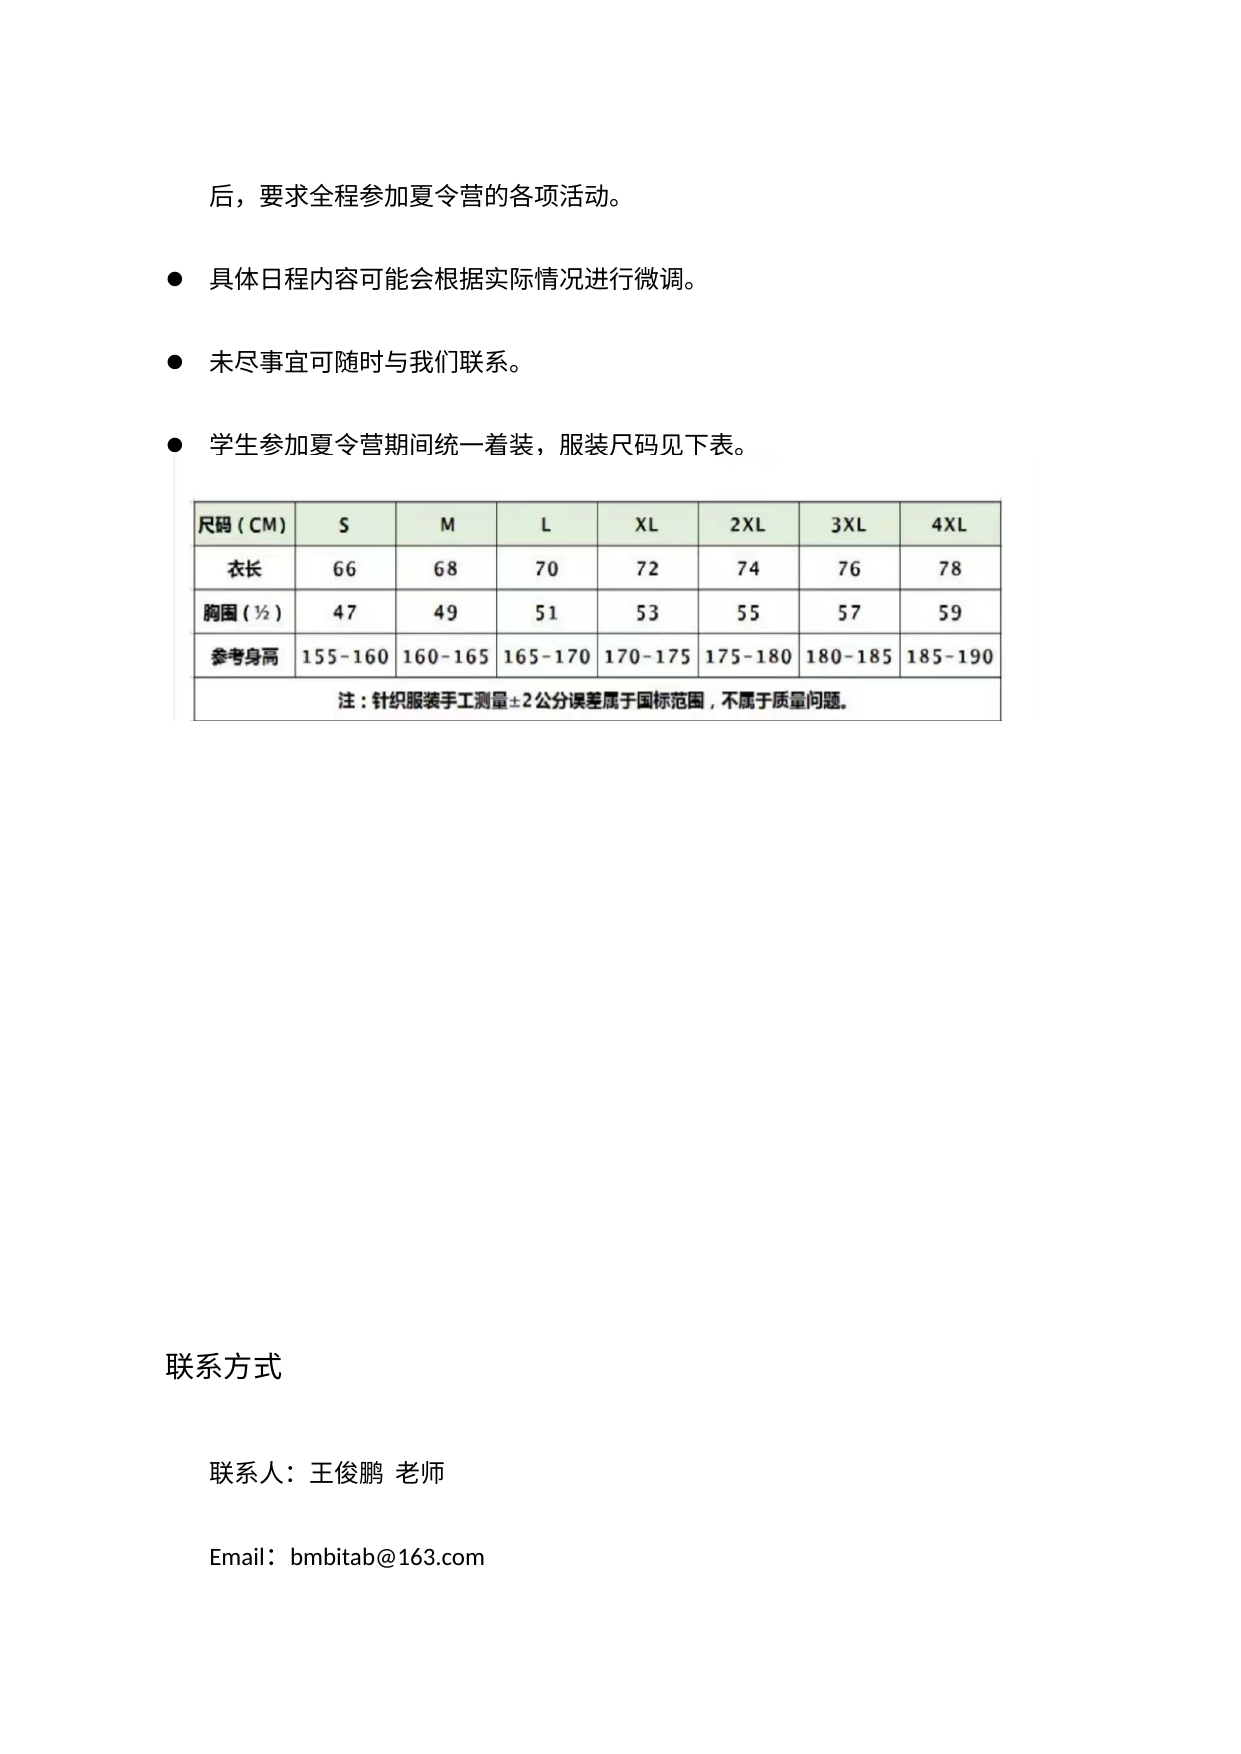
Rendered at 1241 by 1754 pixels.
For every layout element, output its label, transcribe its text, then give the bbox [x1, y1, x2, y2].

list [165, 162, 1075, 227]
list 未尽事宜可随时与我们联系。 [165, 328, 1075, 393]
list 学生参加夏令营期间统一着装，服装尺码见下表。 [165, 411, 1075, 476]
text Email：bmbitab@163.com [165, 1522, 1075, 1587]
list 具体日程内容可能会根据实际情况进行微调。 [165, 245, 1075, 310]
picture [173, 455, 1039, 721]
text 联系方式 [165, 1332, 1075, 1397]
text 联系人：王俊鹏 老师 [165, 1439, 1075, 1504]
